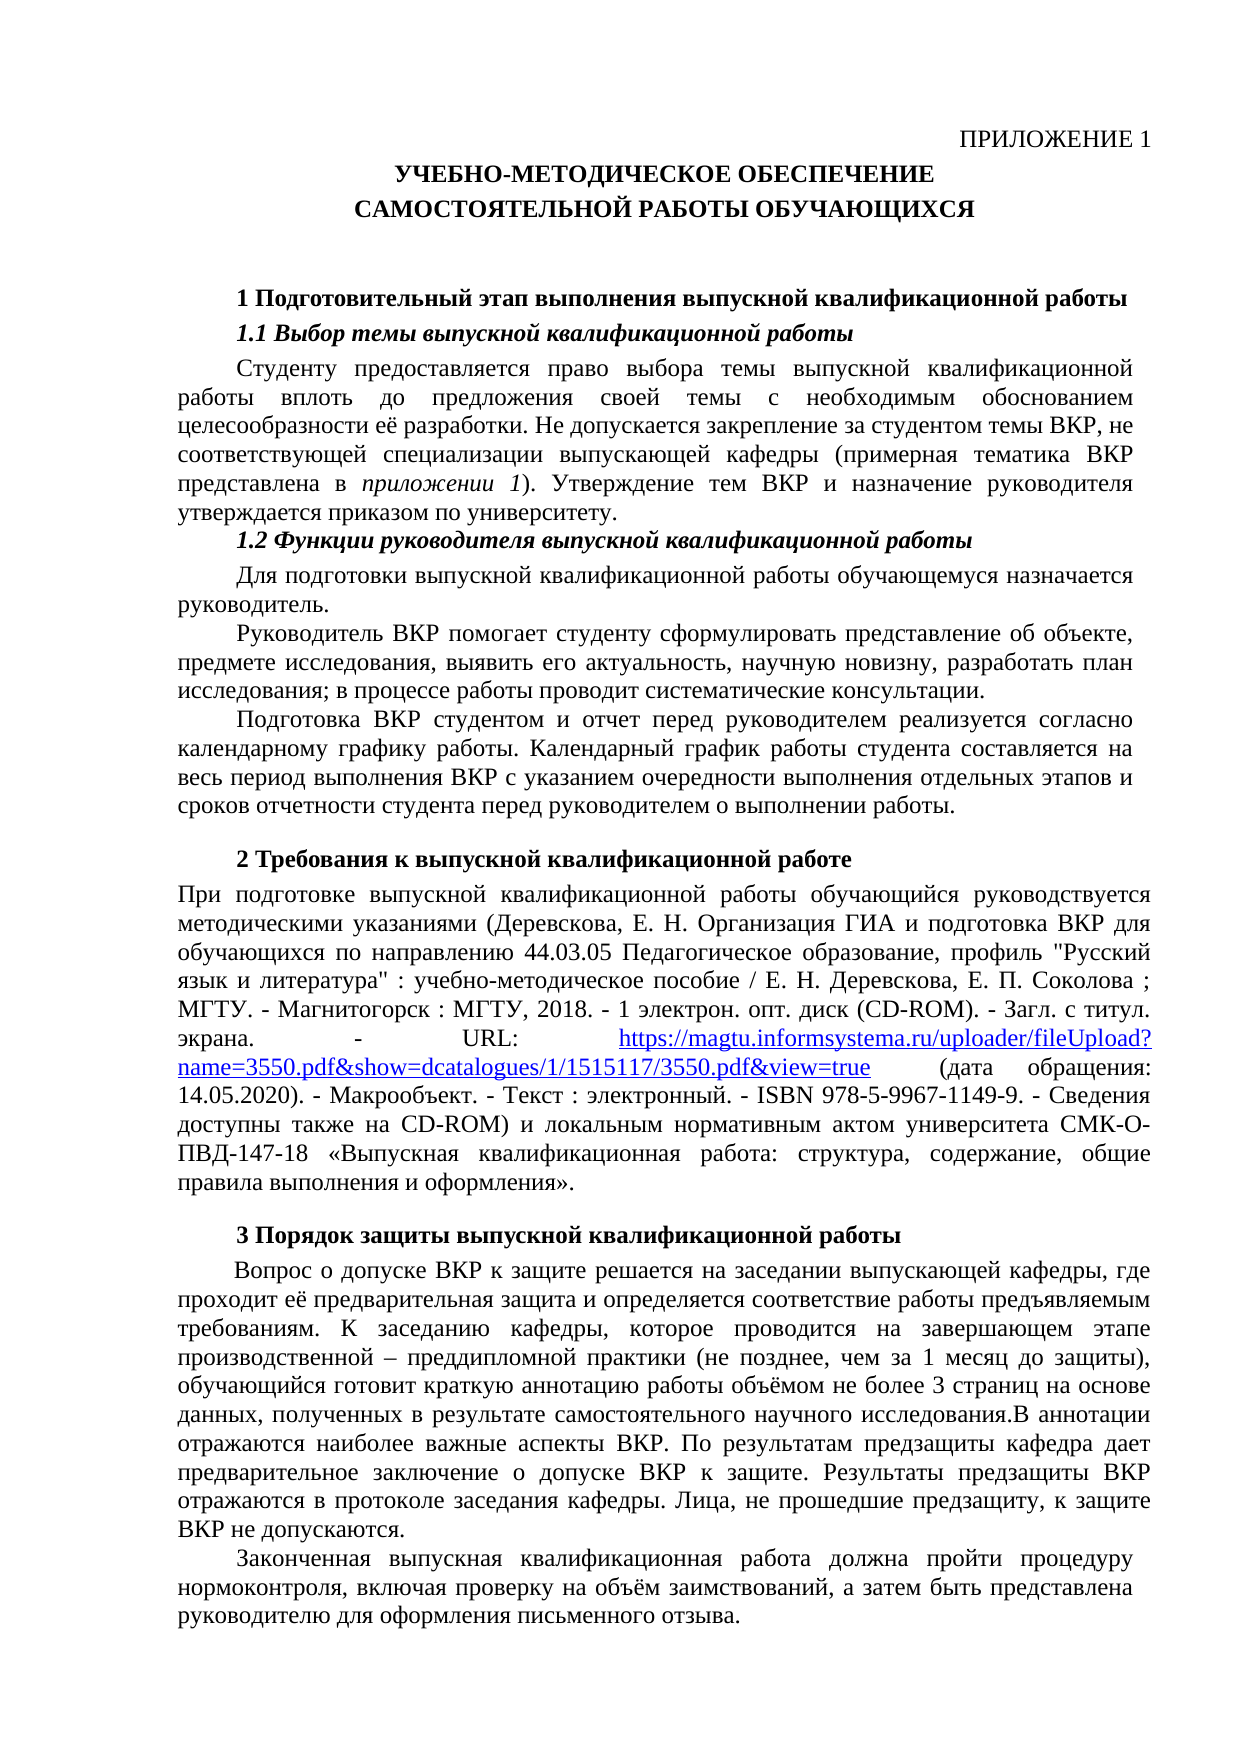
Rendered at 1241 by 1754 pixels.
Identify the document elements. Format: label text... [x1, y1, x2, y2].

text Для подготовки выпускной квалификационной работы обучающемуся назначается руководитель. [177, 561, 1134, 618]
text Подготовка ВКР студентом и отчет перед руководителем реализуется согласно календарному графику работы. Календарный график работы студента составляется на весь период выполнения ВКР с указанием очередности выполнения отдельных этапов и сроков отчетности студента перед руководителем о выполнении работы. [177, 704, 1134, 819]
subtitle 3 Порядок защиты выпускной квалификационной работы [177, 1221, 1152, 1249]
text УЧЕБНО-МЕТОДИЧЕСКОЕ ОБЕСПЕЧЕНИЕ [177, 159, 1152, 188]
subtitle 2 Требования к выпускной квалификационной работе [177, 844, 1152, 873]
text При подготовке выпускной квалификационной работы обучающийся руководствуется методическими указаниями (Деревскова, Е. Н. Организация ГИА и подготовка ВКР для обучающихся по направлению 44.03.05 Педагогическое образование, профиль "Русский язык и литература" : учебно-методическое пособие / Е. Н. Деревскова, Е. П. Соколова ; МГТУ. - Магнитогорск : МГТУ, 2018. - 1 электрон. опт. диск (CD-ROM). - Загл. с титул. экрана. - URL: https://magtu.informsystema.ru/uploader/fileUpload?name=3550.pdf&show=dcatalogues/1/1515117/3550.pdf&view=true (дата обращения: 14.05.2020). - Макрообъект. - Текст : электронный. - ISBN 978-5-9967-1149-9. - Сведения доступны также на CD-ROM) и локальным нормативным актом университета СМК-О-ПВД-147-18 «Выпускная квалификационная работа: структура, содержание, общие правила выполнения и оформления». [177, 879, 1152, 1196]
text САМОСТОЯТЕЛЬНОЙ РАБОТЫ ОБУЧАЮЩИХСЯ [177, 194, 1152, 223]
text Вопрос о допуске ВКР к защите решается на заседании выпускающей кафедры, где проходит её предварительная защита и определяется соответствие работы предъявляемым требованиям. К заседанию кафедры, которое проводится на завершающем этапе производственной – преддипломной практики (не позднее, чем за 1 месяц до защиты), обучающийся готовит краткую аннотацию работы объёмом не более 3 страниц на основе данных, полученных в результате самостоятельного научного исследования.В аннотации отражаются наиболее важные аспекты ВКР. По результатам предзащиты кафедра дает предварительное заключение о допуске ВКР к защите. Результаты предзащиты ВКР отражаются в протоколе заседания кафедры. Лица, не прошедшие предзащиту, к защите ВКР не допускаются. [177, 1256, 1152, 1543]
subtitle 1.2 Функции руководителя выпускной квалификационной работы [177, 526, 1152, 554]
subtitle 1.1 Выбор темы выпускной квалификационной работы [177, 318, 1152, 347]
subtitle 1 Подготовительный этап выполнения выпускной квалификационной работы [177, 283, 1152, 312]
text Студенту предоставляется право выбора темы выпускной квалификационной работы вплоть до предложения своей темы с необходимым обоснованием целесообразности её разработки. Не допускается закрепление за студентом темы ВКР, не соответствующей специализации выпускающей кафедры (примерная тематика ВКР представлена в приложении 1). Утверждение тем ВКР и назначение руководителя утверждается приказом по университету. [177, 353, 1134, 526]
text Законченная выпускная квалификационная работа должна пройти процедуру нормоконтроля, включая проверку на объём заимствований, а затем быть представлена руководителю для оформления письменного отзыва. [177, 1543, 1134, 1629]
text ПРИЛОЖЕНИЕ 1 [177, 124, 1152, 153]
text Руководитель ВКР помогает студенту сформулировать представление об объекте, предмете исследования, выявить его актуальность, научную новизну, разработать план исследования; в процессе работы проводит систематические консультации. [177, 618, 1134, 704]
